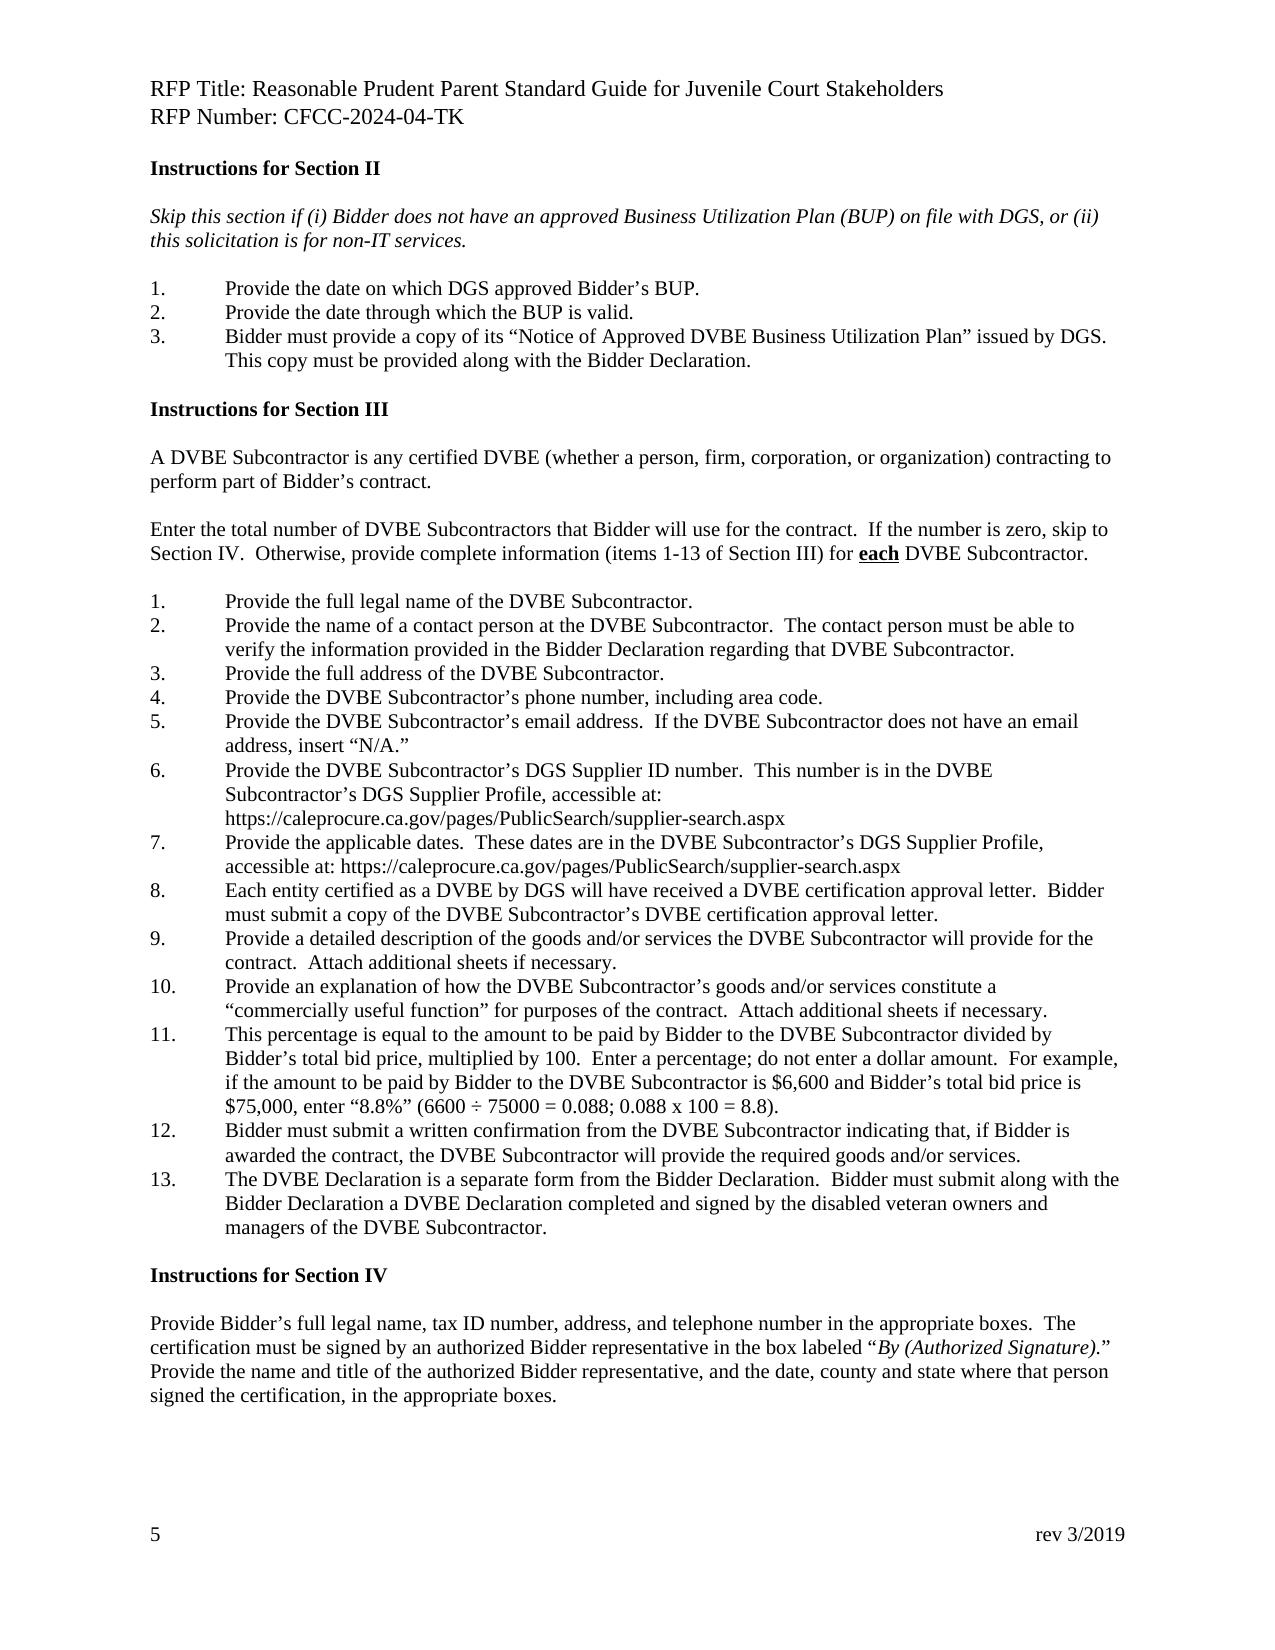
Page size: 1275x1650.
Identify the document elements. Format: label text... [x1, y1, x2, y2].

text 5. Provide the DVBE Subcontractor’s email address. If the DVBE Subcontractor does not have an email address, insert “N/A.” [150, 709, 1125, 757]
text Provide Bidder’s full legal name, tax ID number, address, and telephone number in the appropriate boxes. The certification must be signed by an authorized Bidder representative in the box labeled “By (Authorized Signature).” Provide the name and title of the authorized Bidder representative, and the date, county and state where that person signed the certification, in the appropriate boxes. [150, 1311, 1125, 1407]
text 7. Provide the applicable dates. These dates are in the DVBE Subcontractor’s DGS Supplier Profile, accessible at: https://caleprocure.ca.gov/pages/PublicSearch/supplier-search.aspx [150, 830, 1125, 878]
text 1. Provide the full legal name of the DVBE Subcontractor. [150, 589, 1125, 613]
text 8. Each entity certified as a DVBE by DGS will have received a DVBE certification approval letter. Bidder must submit a copy of the DVBE Subcontractor’s DVBE certification approval letter. [150, 878, 1125, 926]
text Skip this section if (i) Bidder does not have an approved Business Utilization Plan (BUP) on file with DGS, or (ii) this solicitation is for non-IT services. [150, 204, 1125, 252]
text Enter the total number of DVBE Subcontractors that Bidder will use for the contract. If the number is zero, skip to Section IV. Otherwise, provide complete information (items 1-13 of Section III) for each DVBE Subcontractor. [150, 517, 1125, 565]
text 4. Provide the DVBE Subcontractor’s phone number, including area code. [150, 685, 1125, 709]
text 3. Provide the full address of the DVBE Subcontractor. [150, 661, 1125, 685]
text 2. Provide the name of a contact person at the DVBE Subcontractor. The contact person must be able to verify the information provided in the Bidder Declaration regarding that DVBE Subcontractor. [150, 613, 1125, 661]
text 2. Provide the date through which the BUP is valid. [150, 300, 1125, 324]
text 6. Provide the DVBE Subcontractor’s DGS Supplier ID number. This number is in the DVBE Subcontractor’s DGS Supplier Profile, accessible at: https://caleprocure.ca.gov/pages/PublicSearch/supplier-search.aspx [150, 757, 1125, 830]
text A DVBE Subcontractor is any certified DVBE (whether a person, firm, corporation, or organization) contracting to perform part of Bidder’s contract. [150, 445, 1125, 493]
text 1. Provide the date on which DGS approved Bidder’s BUP. [150, 276, 1125, 300]
text 13. The DVBE Declaration is a separate form from the Bidder Declaration. Bidder must submit along with the Bidder Declaration a DVBE Declaration completed and signed by the disabled veteran owners and managers of the DVBE Subcontractor. [150, 1167, 1125, 1239]
text Instructions for Section III [150, 397, 1125, 421]
text 9. Provide a detailed description of the goods and/or services the DVBE Subcontractor will provide for the contract. Attach additional sheets if necessary. [150, 926, 1125, 974]
text 3. Bidder must provide a copy of its “Notice of Approved DVBE Business Utilization Plan” issued by DGS. This copy must be provided along with the Bidder Declaration. [150, 324, 1125, 372]
text 10. Provide an explanation of how the DVBE Subcontractor’s goods and/or services constitute a “commercially useful function” for purposes of the contract. Attach additional sheets if necessary. [150, 974, 1125, 1022]
text 12. Bidder must submit a written confirmation from the DVBE Subcontractor indicating that, if Bidder is awarded the contract, the DVBE Subcontractor will provide the required goods and/or services. [150, 1118, 1125, 1167]
text Instructions for Section II [150, 156, 1125, 180]
text 11. This percentage is equal to the amount to be paid by Bidder to the DVBE Subcontractor divided by Bidder’s total bid price, multiplied by 100. Enter a percentage; do not enter a dollar amount. For example, if the amount to be paid by Bidder to the DVBE Subcontractor is $6,600 and Bidder’s total bid price is $75,000, enter “8.8%” (6600 ÷ 75000 = 0.088; 0.088 x 100 = 8.8). [150, 1022, 1125, 1118]
text Instructions for Section IV [150, 1263, 1125, 1287]
